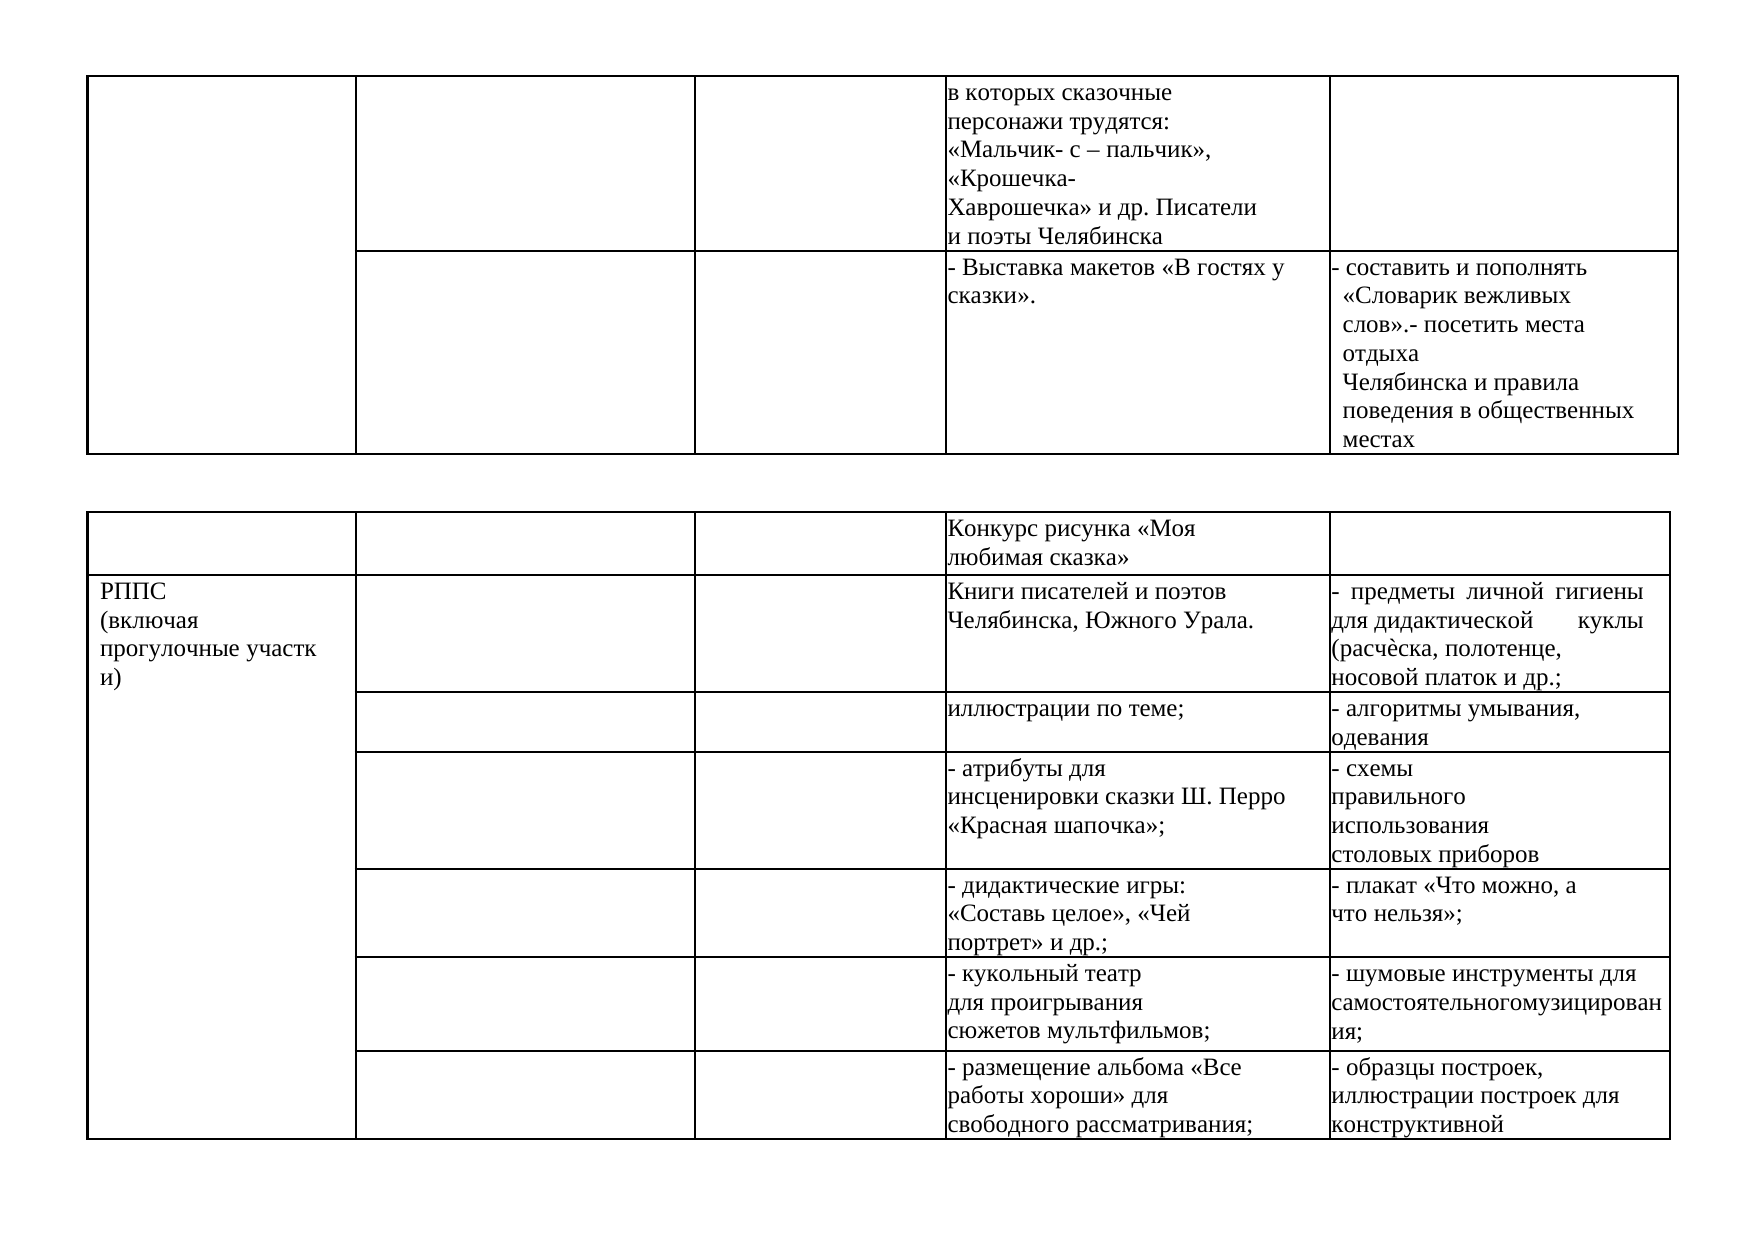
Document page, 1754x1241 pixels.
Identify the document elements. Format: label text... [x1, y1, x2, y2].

table_cell - плакат «Что можно, а что нельзя»; [1331, 870, 1669, 956]
table_cell - составить и пополнять «Словарик вежливых слов».- посетить места отдыха Челябинска и правила поведения в общественных местах [1331, 252, 1677, 453]
table_cell [357, 753, 694, 868]
table_header [357, 513, 694, 574]
table_cell Книги писателей и поэтов Челябинска, Южного Урала. [947, 576, 1329, 691]
table_cell - предметы личной гигиены для дидактической куклы (расчѐска, полотенце, носовой платок и др.; [1331, 576, 1669, 691]
table_cell [696, 77, 945, 249]
table_cell [696, 753, 945, 868]
table_cell [357, 958, 694, 1050]
table_cell - схемы правильного использования столовых приборов [1331, 753, 1669, 868]
table_cell [357, 252, 694, 453]
table_cell [696, 252, 945, 453]
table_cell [1331, 1052, 1669, 1138]
table_cell [696, 870, 945, 956]
table_cell [357, 693, 694, 751]
table_cell - алгоритмы умывания, одевания [1331, 693, 1669, 751]
table_cell [696, 1052, 945, 1138]
table_cell [696, 958, 945, 1050]
table_cell - дидактические игры: «Составь целое», «Чей портрет» и др.; [947, 870, 1329, 956]
table_header [1331, 513, 1669, 574]
table_cell [357, 870, 694, 956]
table_cell [357, 1052, 694, 1138]
table_cell иллюстрации по теме; [947, 693, 1329, 751]
table_header [696, 513, 945, 574]
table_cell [947, 1052, 1329, 1138]
table_cell [696, 576, 945, 691]
table_cell - атрибуты для инсценировки сказки Ш. Перро «Красная шапочка»; [947, 753, 1329, 868]
table_cell [357, 77, 694, 249]
table_cell РППС (включая прогулочные участки) [89, 576, 355, 1138]
table_header [89, 513, 355, 574]
table_cell - шумовые инструменты для самостоятельногомузицирования; [1331, 958, 1669, 1050]
table_cell - кукольный театр для проигрывания сюжетов мультфильмов; [947, 958, 1329, 1050]
table_cell [357, 576, 694, 691]
table_cell - Выставка макетов «В гостях у сказки». [947, 252, 1329, 453]
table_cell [947, 77, 1329, 249]
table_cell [1331, 77, 1677, 249]
table_cell [696, 693, 945, 751]
table_header Конкурс рисунка «Моя любимая сказка» [947, 513, 1329, 574]
